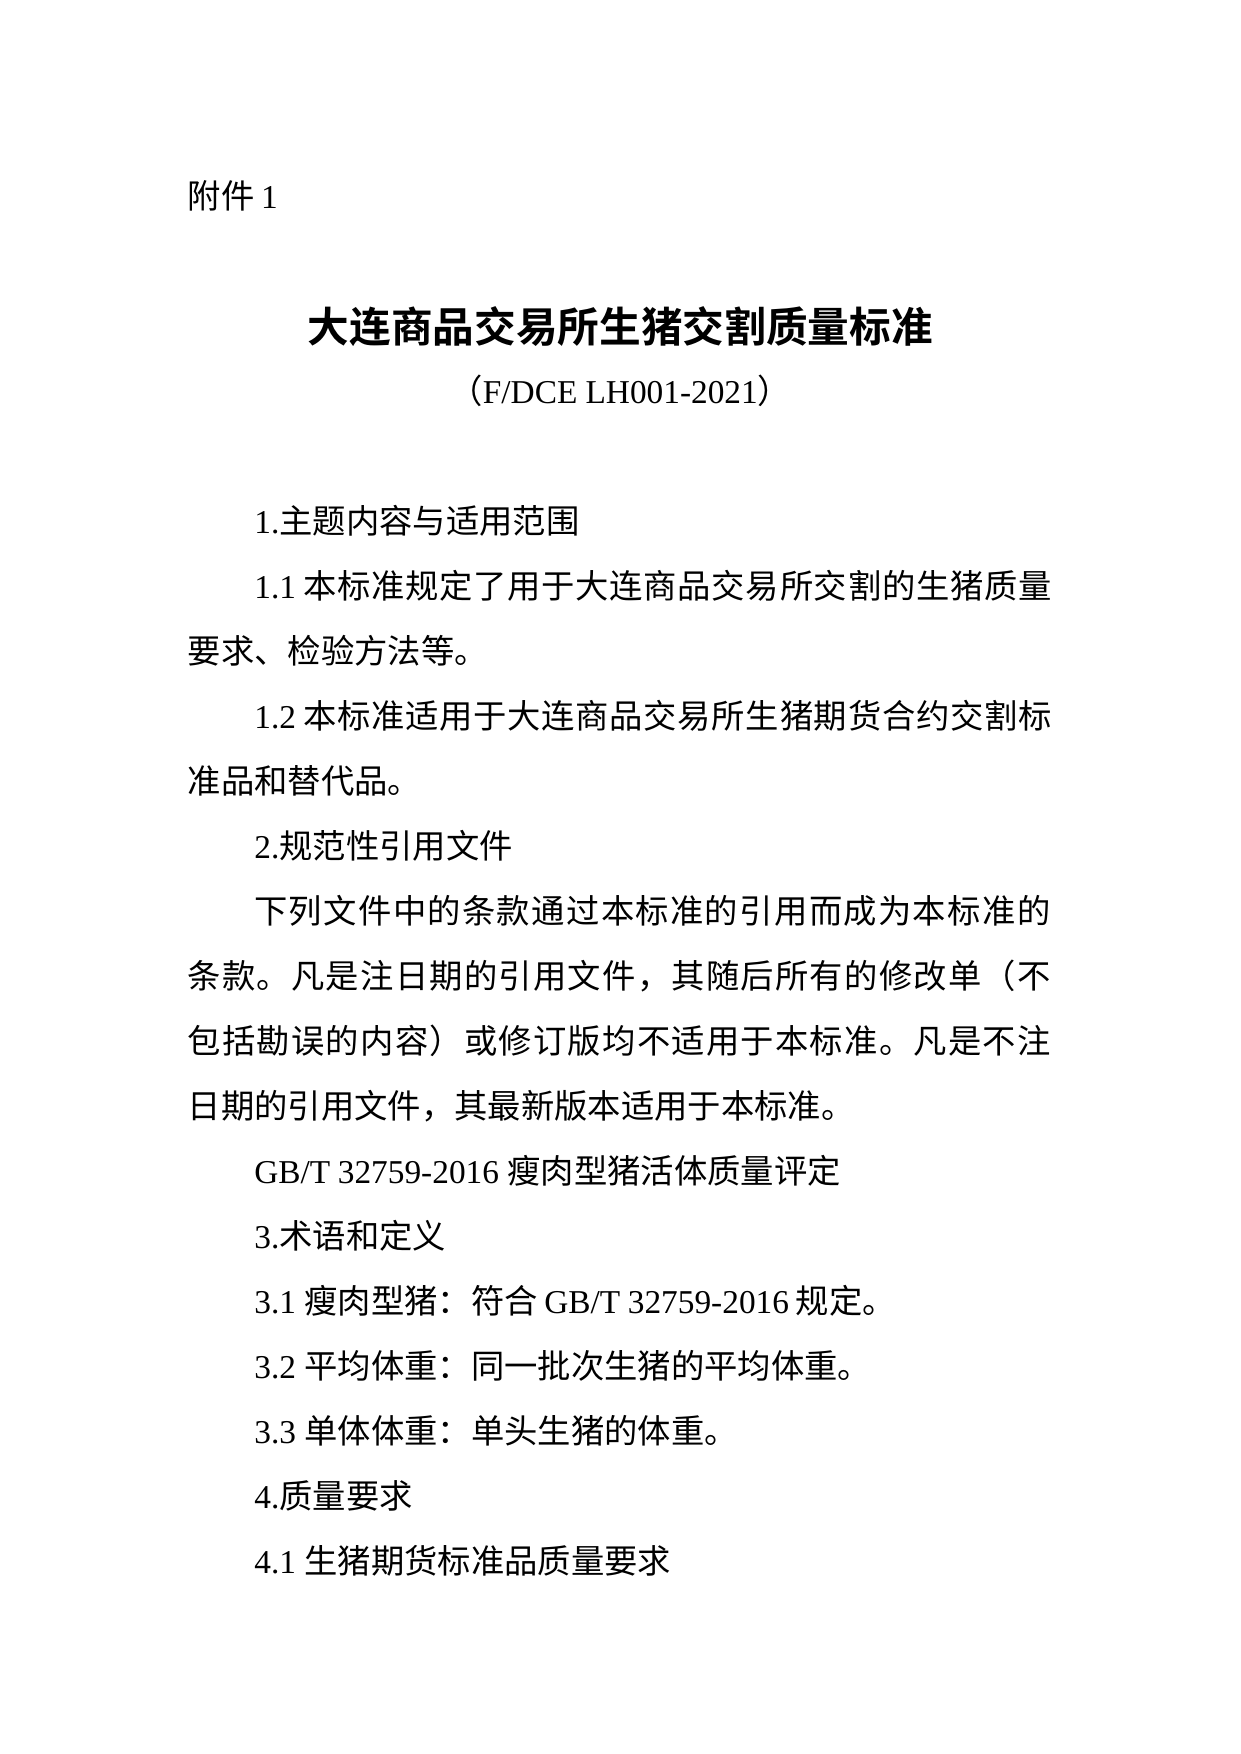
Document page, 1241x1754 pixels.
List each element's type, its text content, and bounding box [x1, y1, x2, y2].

text GB/T 32759-2016 瘦肉型猪活体质量评定 [187, 1137, 1053, 1202]
text 3.术语和定义 [187, 1202, 1053, 1267]
text 1.2本标准适用于大连商品交易所生猪期货合约交割标准品和替代品。 [187, 682, 1053, 812]
text 附件1 [187, 162, 1053, 227]
text 3.1 瘦肉型猪：符合GB/T 32759-2016规定。 [187, 1267, 1053, 1332]
text 1.1本标准规定了用于大连商品交易所交割的生猪质量要求、检验方法等。 [187, 552, 1053, 682]
text 1.主题内容与适用范围 [187, 487, 1053, 552]
text 3.3 单体体重：单头生猪的体重。 [187, 1397, 1053, 1462]
text 3.2 平均体重：同一批次生猪的平均体重。 [187, 1332, 1053, 1397]
text 4.质量要求 [187, 1462, 1053, 1527]
text 下列文件中的条款通过本标准的引用而成为本标准的条款。凡是注日期的引用文件，其随后所有的修改单（不包括勘误的内容）或修订版均不适用于本标准。凡是不注日期的引用文件，其最新版本适用于本标准。 [187, 877, 1053, 1137]
text 4.1 生猪期货标准品质量要求 [187, 1527, 1053, 1592]
text 大连商品交易所生猪交割质量标准 [187, 292, 1053, 357]
text 2.规范性引用文件 [187, 812, 1053, 877]
text （F/DCE LH001-2021） [187, 357, 1053, 422]
